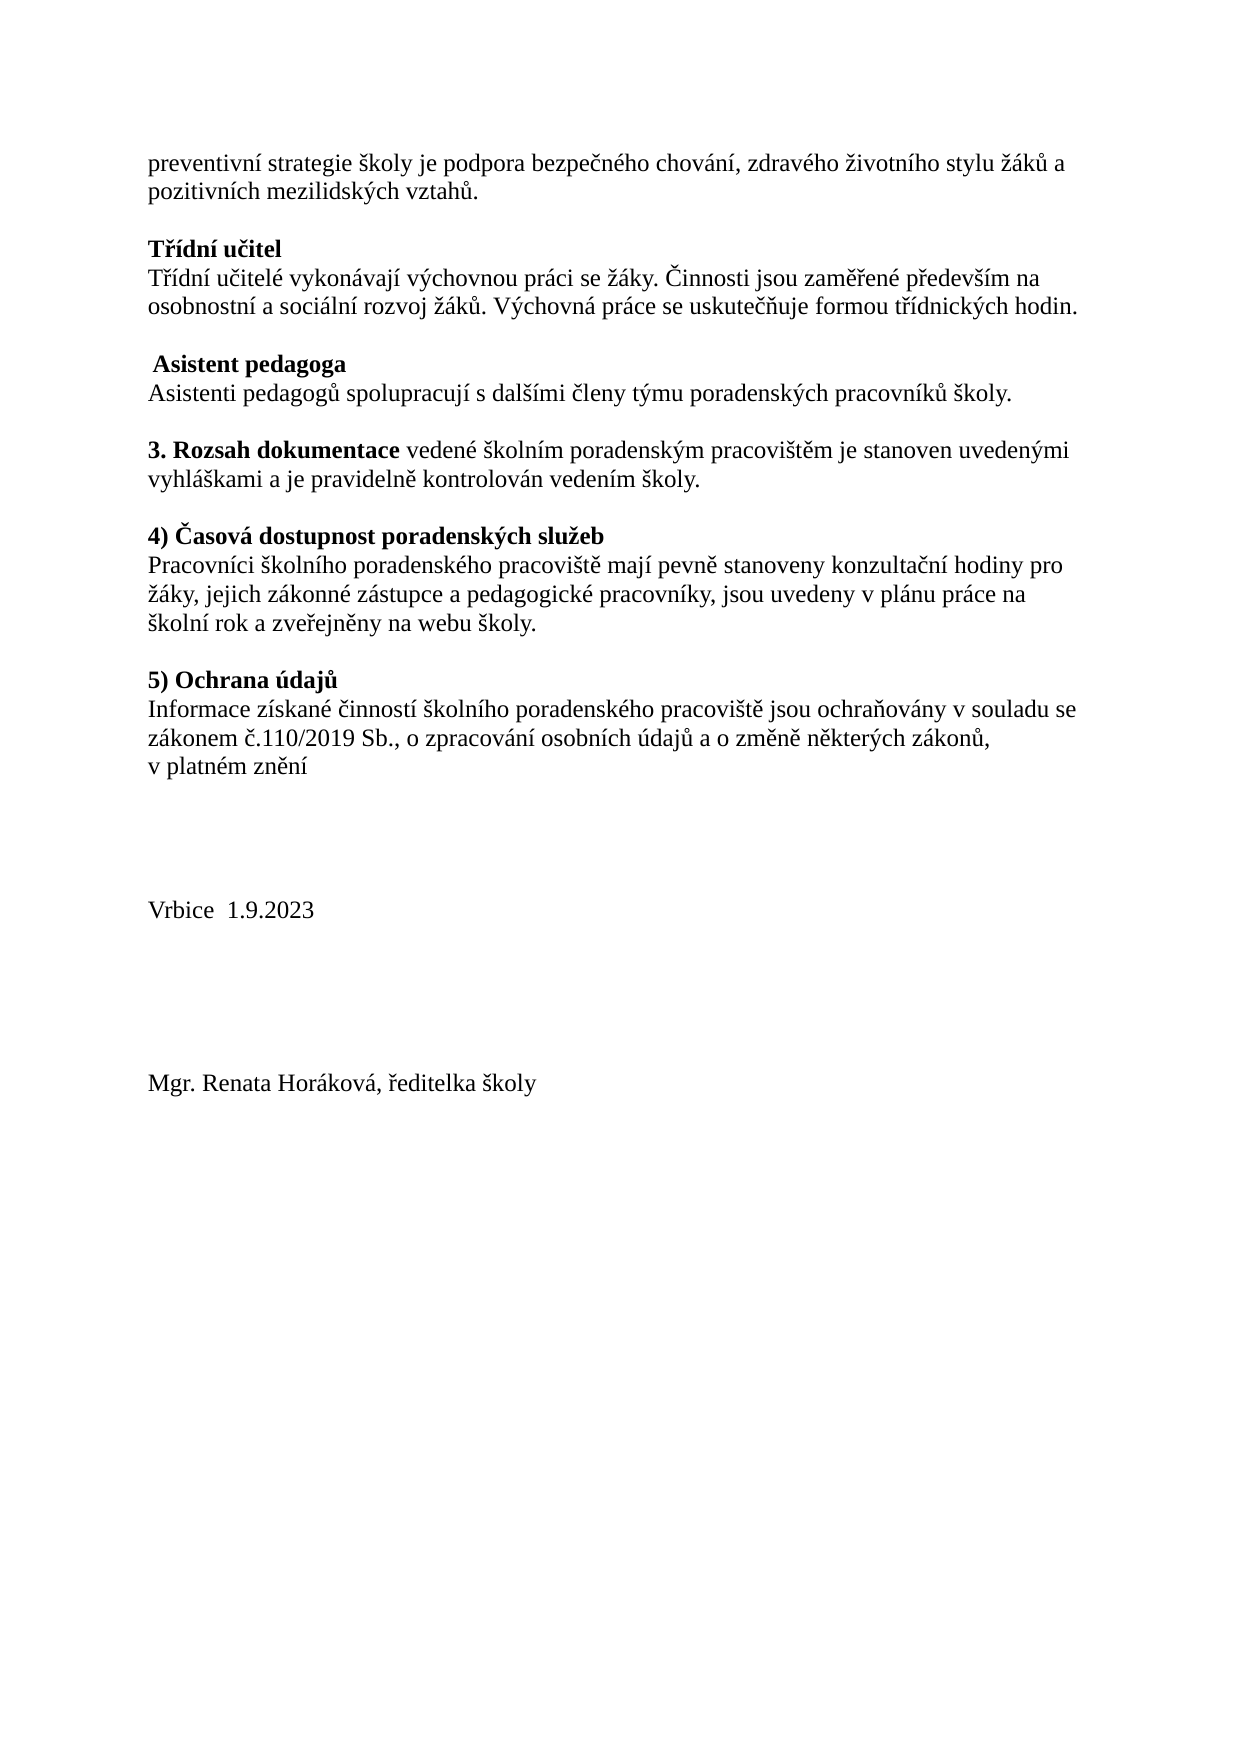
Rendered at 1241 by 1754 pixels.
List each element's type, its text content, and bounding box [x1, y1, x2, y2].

text Třídní učitelé vykonávají výchovnou práci se žáky. Činnosti jsou zaměřené především na osobnostní a sociální rozvoj žáků. Výchovná práce se uskutečňuje formou třídnických hodin. [148, 263, 1093, 320]
text Asistenti pedagogů spolupracují s dalšími členy týmu poradenských pracovníků školy. [148, 378, 1093, 406]
text 3. Rozsah dokumentace vedené školním poradenským pracovištěm je stanoven uvedenými vyhláškami a je pravidelně kontrolován vedením školy. [148, 435, 1093, 493]
text 4) Časová dostupnost poradenských služeb [148, 521, 1093, 550]
text Pracovníci školního poradenského pracoviště mají pevně stanoveny konzultační hodiny pro žáky, jejich zákonné zástupce a pedagogické pracovníky, jsou uvedeny v plánu práce na školní rok a zveřejněny na webu školy. [148, 550, 1093, 636]
text Mgr. Renata Horáková, ředitelka školy [148, 1068, 1093, 1096]
text Vrbice 1.9.2023 [148, 895, 1093, 924]
text Třídní učitel [148, 234, 1093, 263]
text Informace získané činností školního poradenského pracoviště jsou ochraňovány v souladu se zákonem č.110/2019 Sb., o zpracování osobních údajů a o změně některých zákonů, v platném znění [148, 694, 1093, 780]
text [148, 148, 1093, 205]
text Asistent pedagoga [148, 349, 1093, 378]
text 5) Ochrana údajů [148, 665, 1093, 694]
